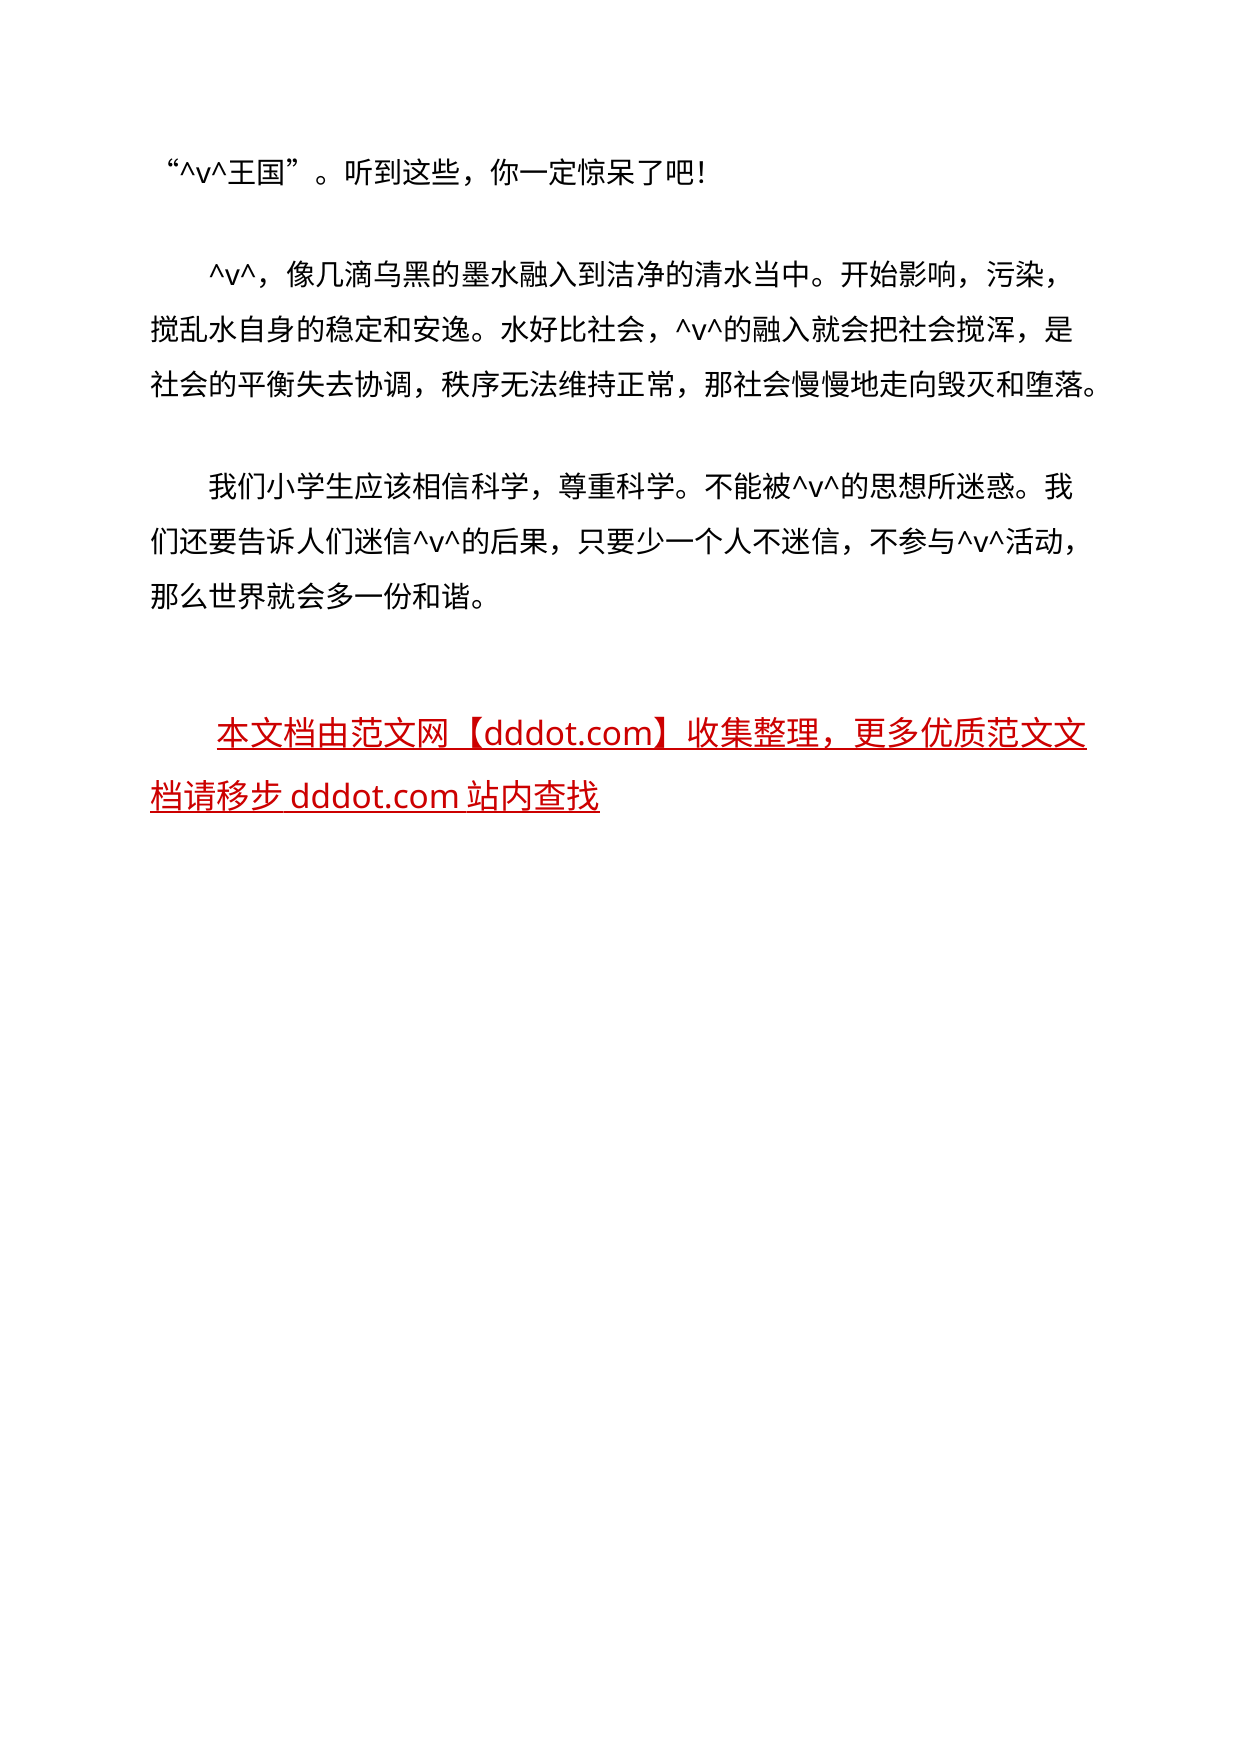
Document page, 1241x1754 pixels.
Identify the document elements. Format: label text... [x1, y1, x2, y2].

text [150, 150, 1090, 192]
text 本文档由范文网【dddot.com】收集整理，更多优质范文文档请移步dddot.com站内查找 [150, 707, 1090, 818]
text ^v^，像几滴乌黑的墨水融入到洁净的清水当中。开始影响，污染，搅乱水自身的稳定和安逸。水好比社会，^v^的融入就会把社会搅浑，是社会的平衡失去协调，秩序无法维持正常，那社会慢慢地走向毁灭和堕落。 [150, 252, 1090, 404]
text 我们小学生应该相信科学，尊重科学。不能被^v^的思想所迷惑。我们还要告诉人们迷信^v^的后果，只要少一个人不迷信，不参与^v^活动，那么世界就会多一份和谐。 [150, 464, 1090, 616]
